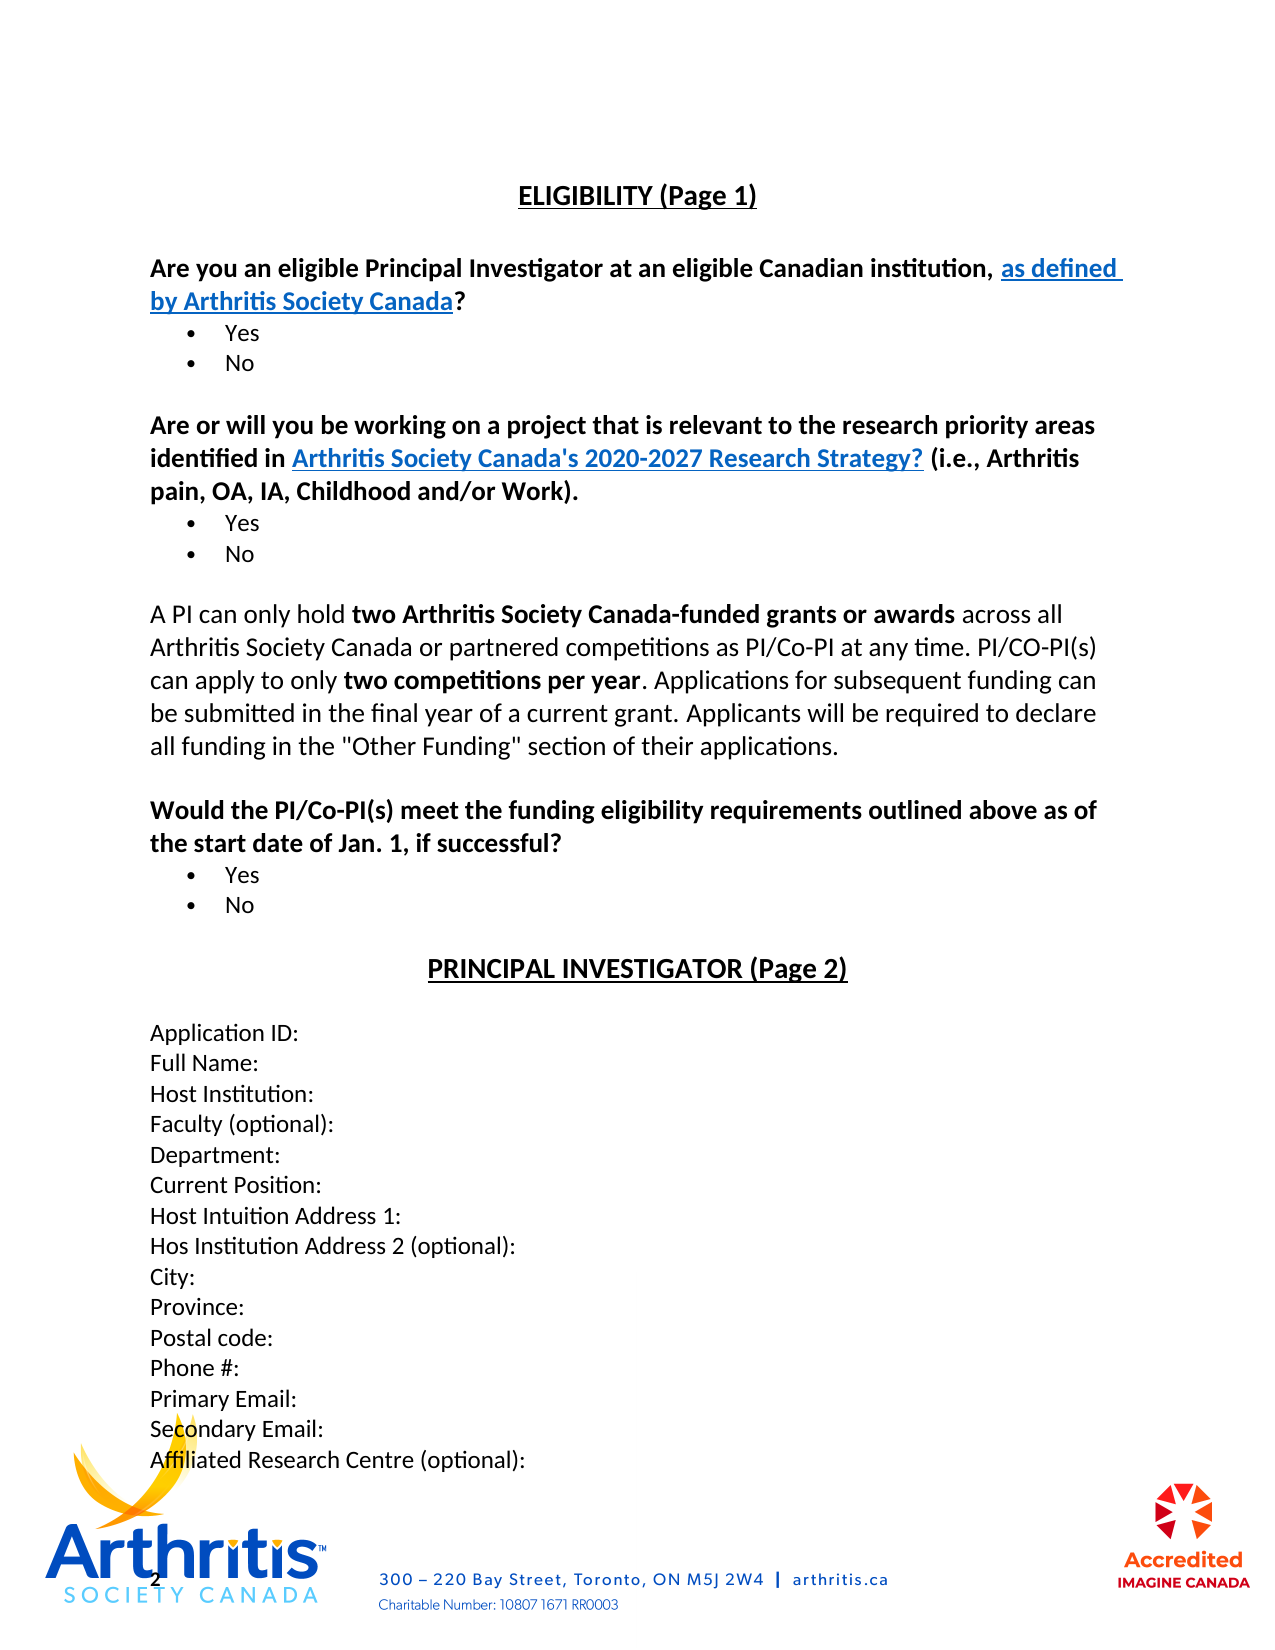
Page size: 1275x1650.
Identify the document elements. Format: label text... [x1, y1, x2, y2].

list Yes [187, 317, 1125, 347]
text Are you an eligible Principal Investigator at an eligible Canadian institution, as defined by Arthritis Society Canada? [466, 251, 1125, 317]
text Postal code: [150, 1322, 1125, 1352]
text Primary Email: [150, 1383, 1125, 1413]
list No [187, 538, 1125, 597]
list No [187, 889, 1125, 920]
text Application ID: [150, 1017, 1125, 1047]
text Faculty (optional): [150, 1108, 1125, 1139]
text Host Institution: [150, 1078, 1125, 1108]
text Secondary Email: [150, 1413, 1125, 1444]
text Affiliated Research Centre (optional): [150, 1444, 1125, 1474]
text Are or will you be working on a project that is relevant to the research priority areas identified in Arthritis Society Canada's 2020-2027 Research Strategy? (i.e., Arthritis pain, OA, IA, Childhood and/or Work). [150, 408, 1125, 508]
text Department: [150, 1139, 1125, 1169]
text Host Intuition Address 1: [150, 1200, 1125, 1230]
picture [0, 1272, 1274, 1648]
text PRINCIPAL INVESTIGATOR (Page 2) [150, 951, 1125, 986]
text Province: [150, 1291, 1125, 1322]
list No [187, 347, 1125, 378]
text Would the PI/Co-PI(s) meet the funding eligibility requirements outlined above as of the start date of Jan. 1, if successful? [150, 793, 1125, 859]
text Phone #: [150, 1352, 1125, 1383]
text City: [150, 1261, 1125, 1291]
text Full Name: [150, 1047, 1125, 1078]
text Are you an eligible Principal Investigator at an eligible Canadian institution, as defined by Arthritis Society Canada? [150, 284, 453, 312]
text Current Position: [150, 1169, 1125, 1200]
list Yes [187, 859, 1125, 889]
text A PI can only hold two Arthritis Society Canada-funded grants or awards across all Arthritis Society Canada or partnered competitions as PI/Co-PI at any time. PI/CO-PI(s) can apply to only two competitions per year. Applications for subsequent funding can be submitted in the final year of a current grant. Applicants will be required to declare all funding in the "Other Funding" section of their applications. [150, 597, 1125, 762]
text ELIGIBILITY (Page 1) [150, 177, 1125, 213]
list Yes [187, 508, 1125, 538]
text Hos Institution Address 2 (optional): [150, 1230, 1125, 1261]
